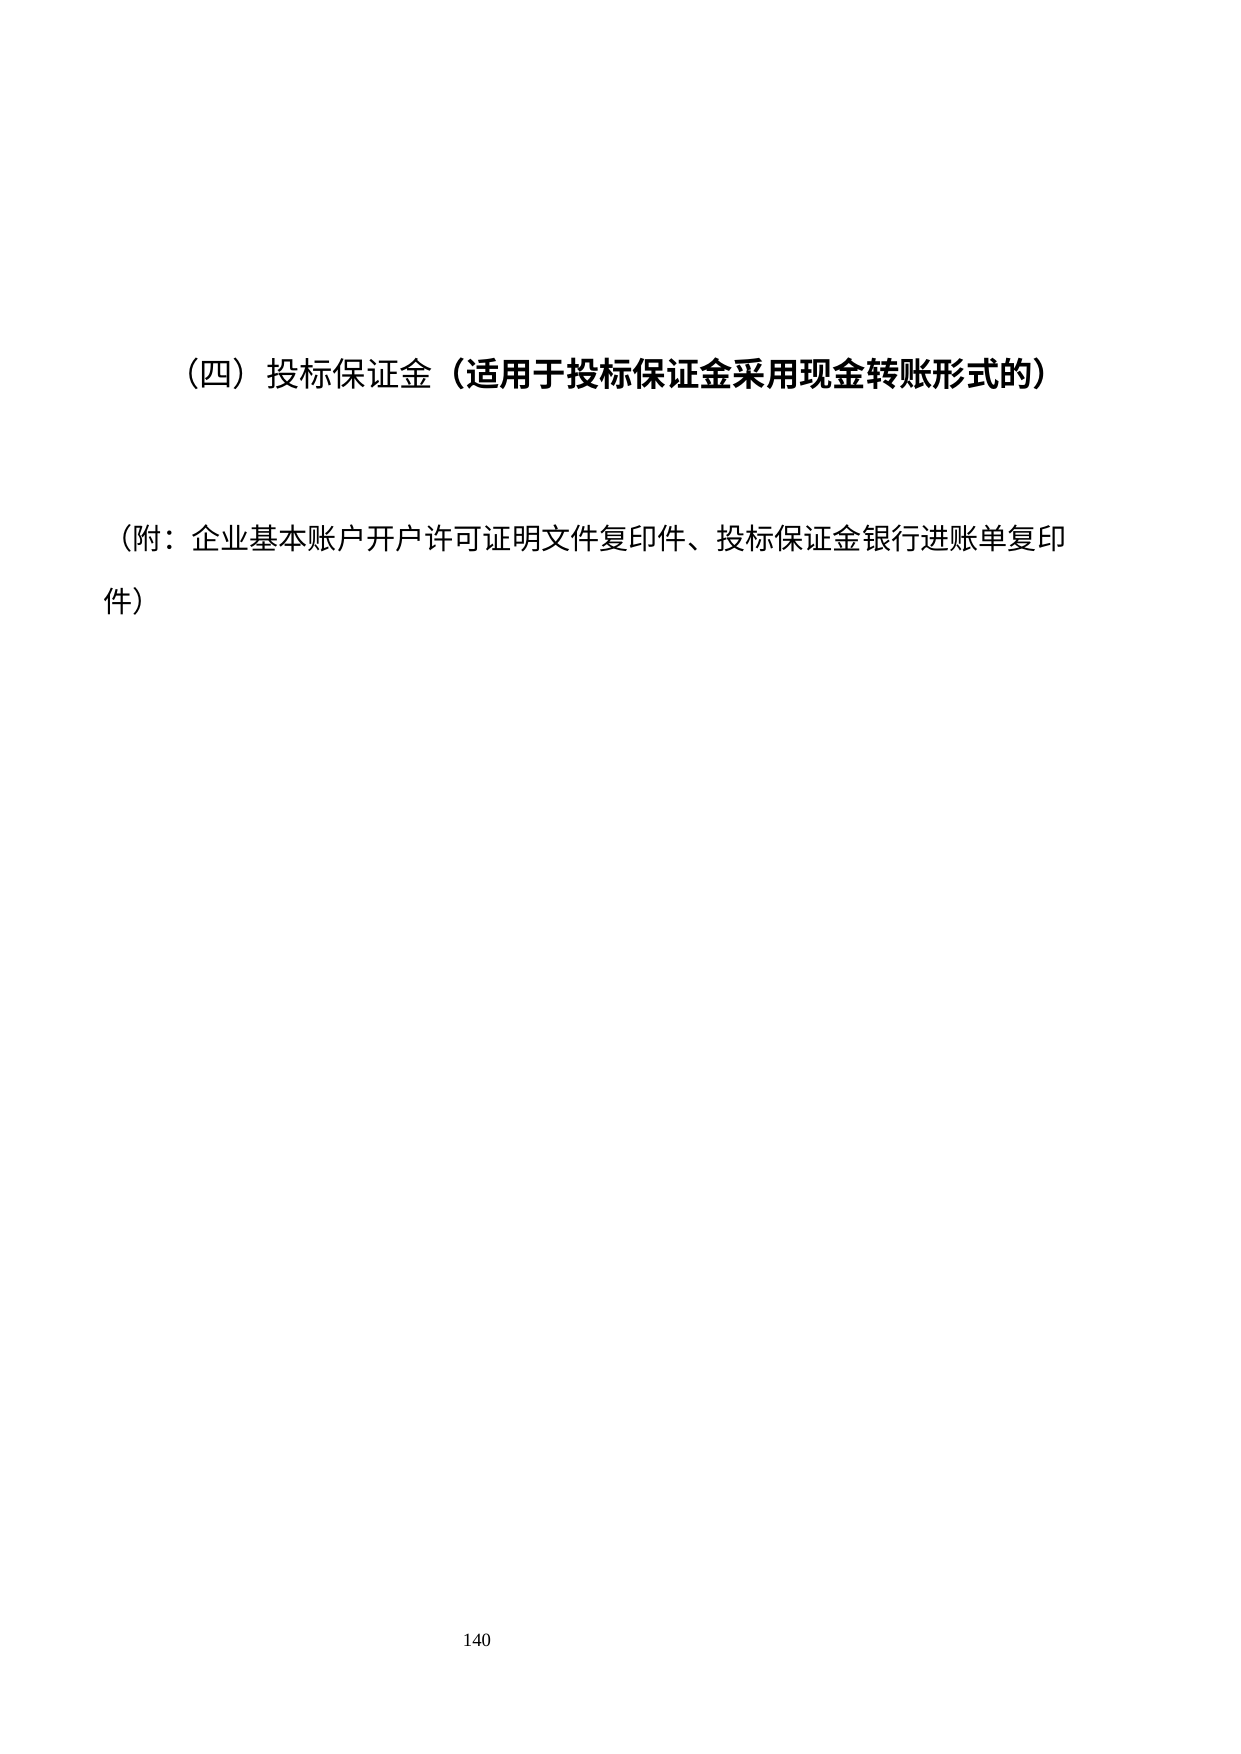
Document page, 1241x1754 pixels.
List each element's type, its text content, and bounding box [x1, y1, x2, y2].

text （四）投标保证金（适用于投标保证金采用现金转账形式的） [103, 344, 1122, 396]
text （附：企业基本账户开户许可证明文件复印件、投标保证金银行进账单复印件） 二、商务部分 [103, 515, 1122, 621]
